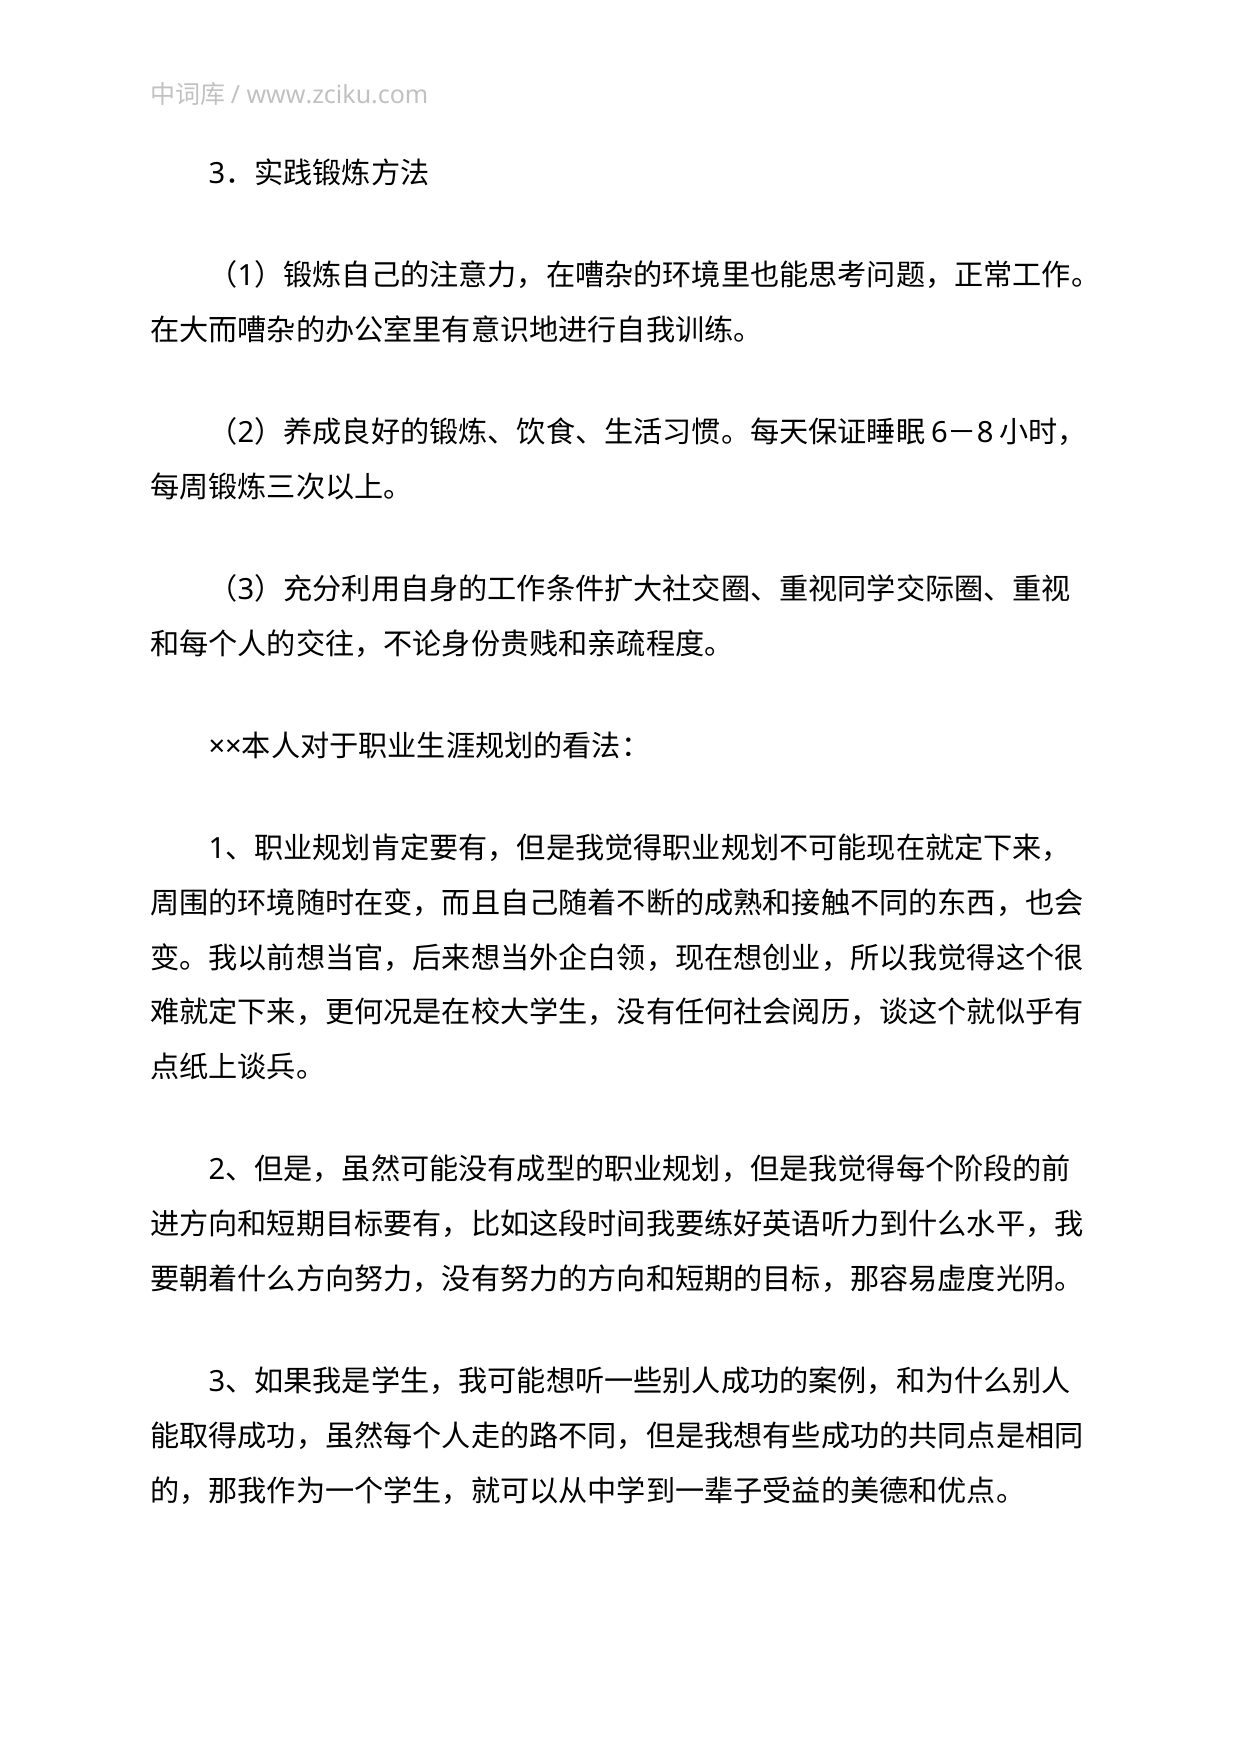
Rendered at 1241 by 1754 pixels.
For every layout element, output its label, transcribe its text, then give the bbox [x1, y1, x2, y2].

text 3、如果我是学生，我可能想听一些别人成功的案例，和为什么别人能取得成功，虽然每个人走的路不同，但是我想有些成功的共同点是相同的，那我作为一个学生，就可以从中学到一辈子受益的美德和优点。 [150, 1357, 1090, 1509]
text 2、但是，虽然可能没有成型的职业规划，但是我觉得每个阶段的前进方向和短期目标要有，比如这段时间我要练好英语听力到什么水平，我要朝着什么方向努力，没有努力的方向和短期的目标，那容易虚度光阴。 [150, 1146, 1090, 1298]
text （2）养成良好的锻炼、饮食、生活习惯。每天保证睡眠6－8小时，每周锻炼三次以上。 [150, 409, 1090, 506]
text ××本人对于职业生涯规划的看法： [150, 722, 1090, 765]
text （3）充分利用自身的工作条件扩大社交圈、重视同学交际圈、重视和每个人的交往，不论身份贵贱和亲疏程度。 [150, 566, 1090, 663]
text 1、职业规划肯定要有，但是我觉得职业规划不可能现在就定下来，周围的环境随时在变，而且自己随着不断的成熟和接触不同的东西，也会变。我以前想当官，后来想当外企白领，现在想创业，所以我觉得这个很难就定下来，更何况是在校大学生，没有任何社会阅历，谈这个就似乎有点纸上谈兵。 [150, 824, 1090, 1086]
text 3．实践锻炼方法 [150, 150, 1090, 192]
text （1）锻炼自己的注意力，在嘈杂的环境里也能思考问题，正常工作。在大而嘈杂的办公室里有意识地进行自我训练。 [150, 252, 1090, 349]
